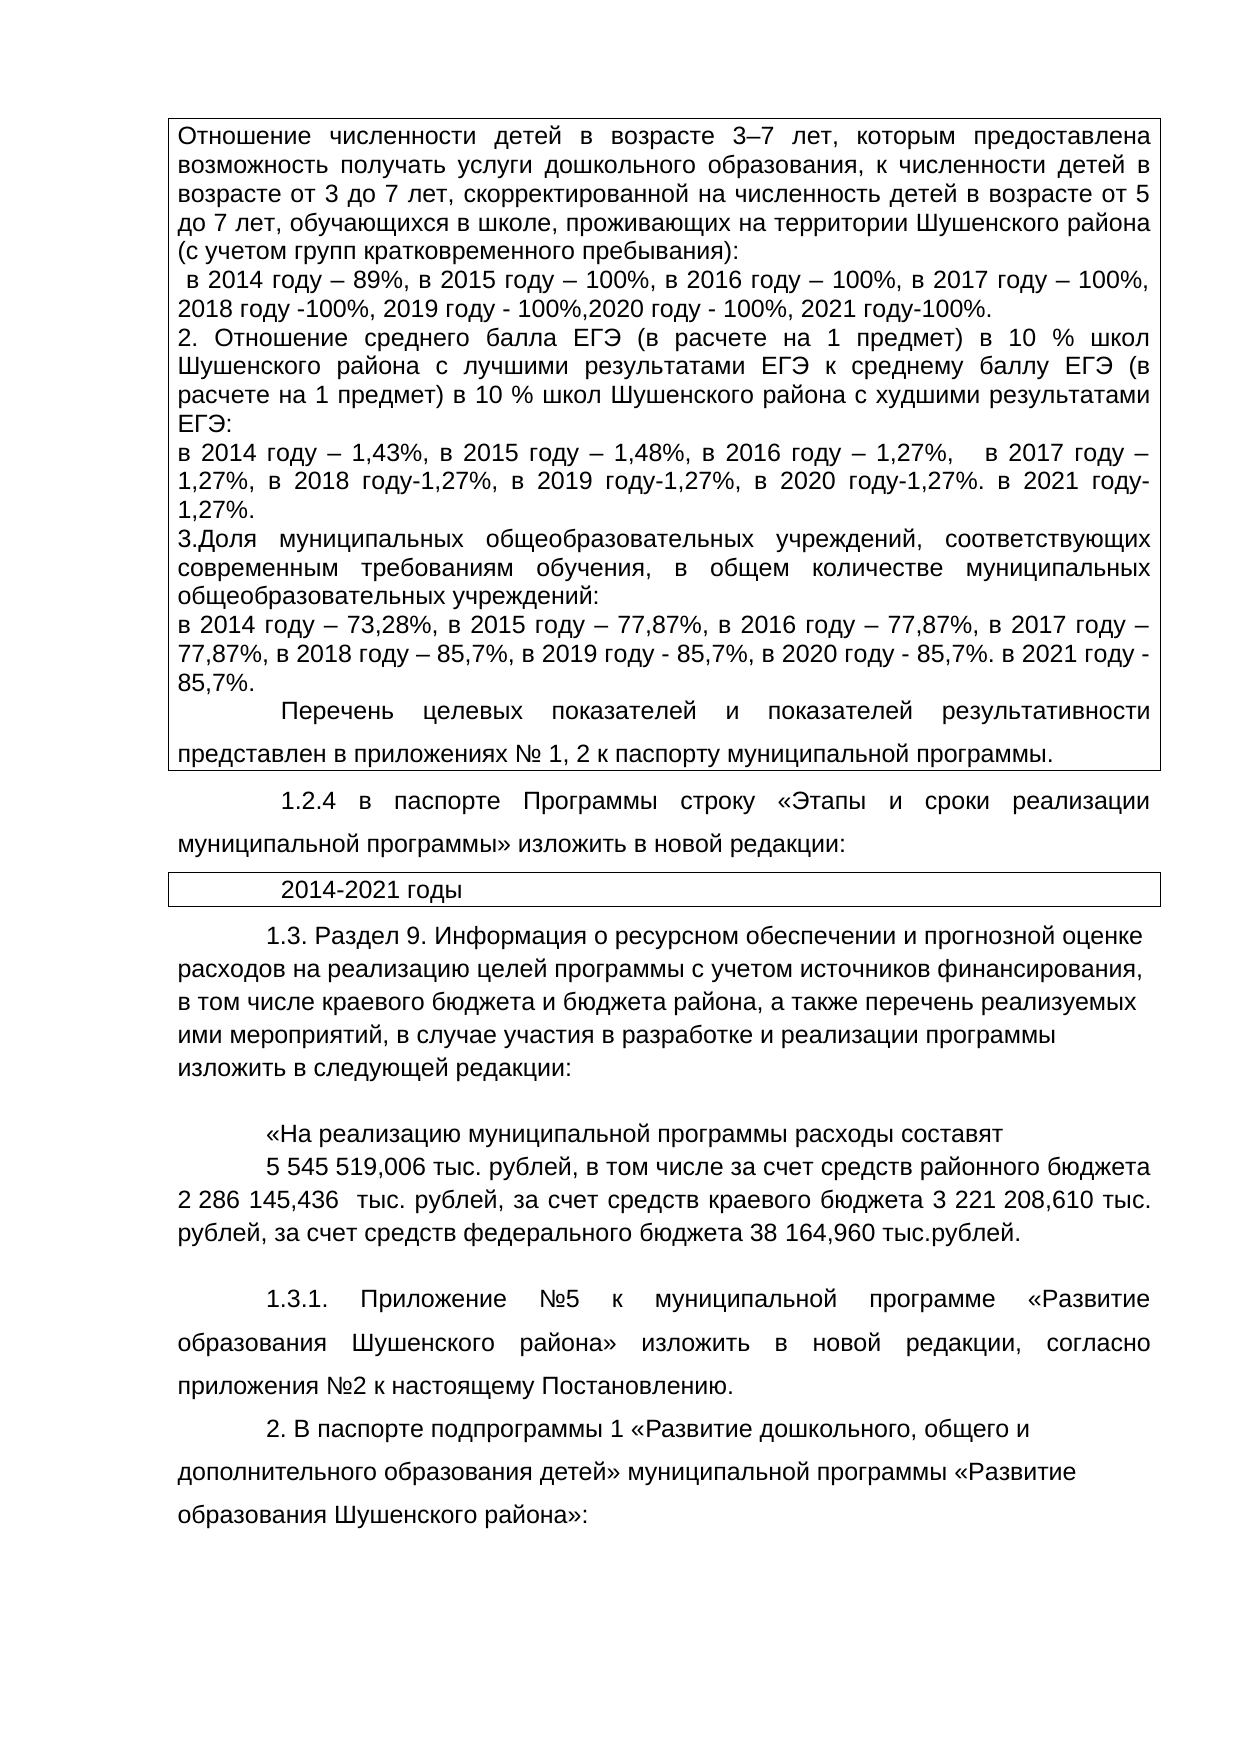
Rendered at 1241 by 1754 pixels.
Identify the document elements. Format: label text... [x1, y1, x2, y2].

text в 2014 году – 73,28%, в 2015 году – 77,87%, в 2016 году – 77,87%, в 2017 году – 77,87%, в 2018 году – 85,7%, в 2019 году - 85,7%, в 2020 году - 85,7%. в 2021 году - 85,7%. [177, 610, 1152, 693]
text в 2014 году – 1,43%, в 2015 году – 1,48%, в 2016 году – 1,27%, в 2017 году – 1,27%, в 2018 году-1,27%, в 2019 году-1,27%, в 2020 году-1,27%. в 2021 году-1,27%. [177, 437, 1152, 524]
text 2. В паспорте подпрограммы 1 «Развитие дошкольного, общего и дополнительного образования детей» муниципальной программы «Развитие образования Шушенского района»: [177, 1414, 1152, 1529]
text 2014-2021 годы [169, 873, 1160, 906]
text Отношение численности детей в возрасте 3–7 лет, которым предоставлена возможность получать услуги дошкольного образования, к численности детей в возрасте от 3 до 7 лет, скорректированной на численность детей в возрасте от 5 до 7 лет, обучающихся в школе, проживающих на территории Шушенского района (с учетом групп кратковременного пребывания): [169, 119, 1160, 265]
text 3.Доля муниципальных общеобразовательных учреждений, соответствующих современным требованиям обучения, в общем количестве муниципальных общеобразовательных учреждений: [177, 524, 1152, 610]
text 1.3. Раздел 9. Информация о ресурсном обеспечении и прогнозной оценке расходов на реализацию целей программы с учетом источников финансирования, в том числе краевого бюджета и бюджета района, а также перечень реализуемых ими мероприятий, в случае участия в разработке и реализации программы изложить в следующей редакции: [177, 921, 1152, 1082]
text 5 545 519,006 тыс. рублей, в том числе за счет средств районного бюджета 2 286 145,436 тыс. рублей, за счет средств краевого бюджета 3 221 208,610 тыс. рублей, за счет средств федерального бюджета 38 164,960 тыс.рублей. [177, 1152, 1152, 1247]
text 1.2.4 в паспорте Программы строку «Этапы и сроки реализации муниципальной программы» изложить в новой редакции: [177, 786, 1152, 857]
text в 2014 году – 89%, в 2015 году – 100%, в 2016 году – 100%, в 2017 году – 100%, 2018 году -100%, 2019 году - 100%,2020 году - 100%, 2021 году-100%. [177, 265, 1152, 322]
text 2. Отношение среднего балла ЕГЭ (в расчете на 1 предмет) в 10 % школ Шушенского района с лучшими результатами ЕГЭ к среднему баллу ЕГЭ (в расчете на 1 предмет) в 10 % школ Шушенского района с худшими результатами ЕГЭ: [177, 322, 1152, 437]
text «На реализацию муниципальной программы расходы составят [177, 1119, 1152, 1148]
text Перечень целевых показателей и показателей результативности представлен в приложениях № 1, 2 к паспорту муниципальной программы. [169, 693, 1160, 770]
text 1.3.1. Приложение №5 к муниципальной программе «Развитие образования Шушенского района» изложить в новой редакции, согласно приложения №2 к настоящему Постановлению. [177, 1284, 1152, 1399]
